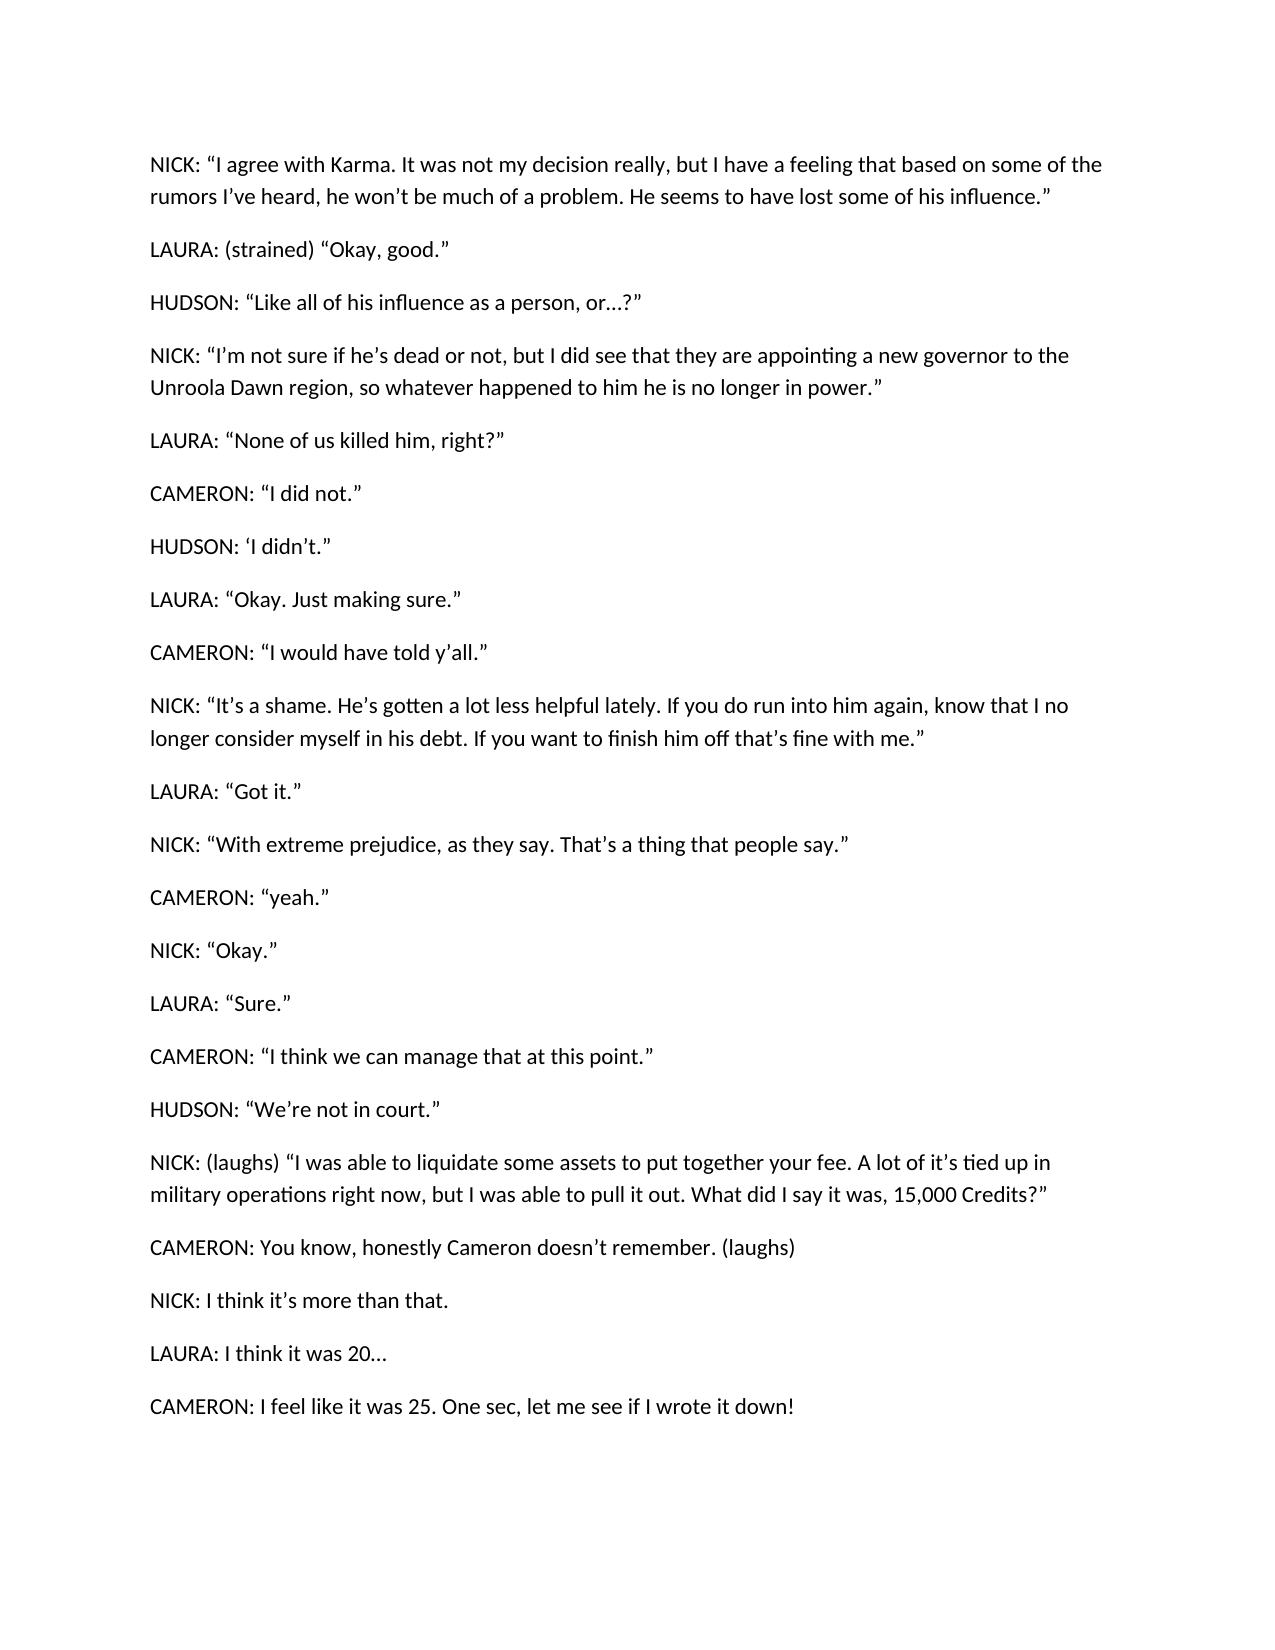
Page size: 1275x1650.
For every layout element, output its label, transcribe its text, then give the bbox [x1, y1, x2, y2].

text NICK: “I agree with Karma. It was not my decision really, but I have a feeling that based on some of the rumors I’ve heard, he won’t be much of a problem. He seems to have lost some of his influence.” [150, 150, 1125, 210]
text LAURA: “Got it.” [150, 777, 1125, 805]
text CAMERON: You know, honestly Cameron doesn’t remember. (laughs) [150, 1233, 1125, 1261]
text HUDSON: “Like all of his influence as a person, or…?” [150, 288, 1125, 316]
text LAURA: (strained) “Okay, good.” [150, 235, 1125, 263]
text NICK: “With extreme prejudice, as they say. That’s a thing that people say.” [150, 830, 1125, 858]
text LAURA: I think it was 20… [150, 1339, 1125, 1367]
text LAURA: “Okay. Just making sure.” [150, 586, 1125, 613]
text CAMERON: “I would have told y’all.” [150, 638, 1125, 667]
text LAURA: “None of us killed him, right?” [150, 426, 1125, 454]
text HUDSON: “We’re not in court.” [150, 1095, 1125, 1123]
text CAMERON: “I think we can manage that at this point.” [150, 1042, 1125, 1070]
text CAMERON: “I did not.” [150, 479, 1125, 507]
text NICK: “Okay.” [150, 936, 1125, 964]
text HUDSON: ‘I didn’t.” [150, 532, 1125, 561]
text NICK: “It’s a shame. He’s gotten a lot less helpful lately. If you do run into him again, know that I no longer consider myself in his debt. If you want to finish him off that’s fine with me.” [150, 692, 1125, 752]
text NICK: (laughs) “I was able to liquidate some assets to put together your fee. A lot of it’s tied up in military operations right now, but I was able to pull it out. What did I say it was, 15,000 Credits?” [150, 1148, 1125, 1208]
text NICK: “I’m not sure if he’s dead or not, but I did see that they are appointing a new governor to the Unroola Dawn region, so whatever happened to him he is no longer in power.” [150, 341, 1125, 401]
text LAURA: “Sure.” [150, 989, 1125, 1017]
text CAMERON: “yeah.” [150, 883, 1125, 911]
text CAMERON: I feel like it was 25. One sec, let me see if I wrote it down! [150, 1392, 1125, 1420]
text NICK: I think it’s more than that. [150, 1286, 1125, 1314]
